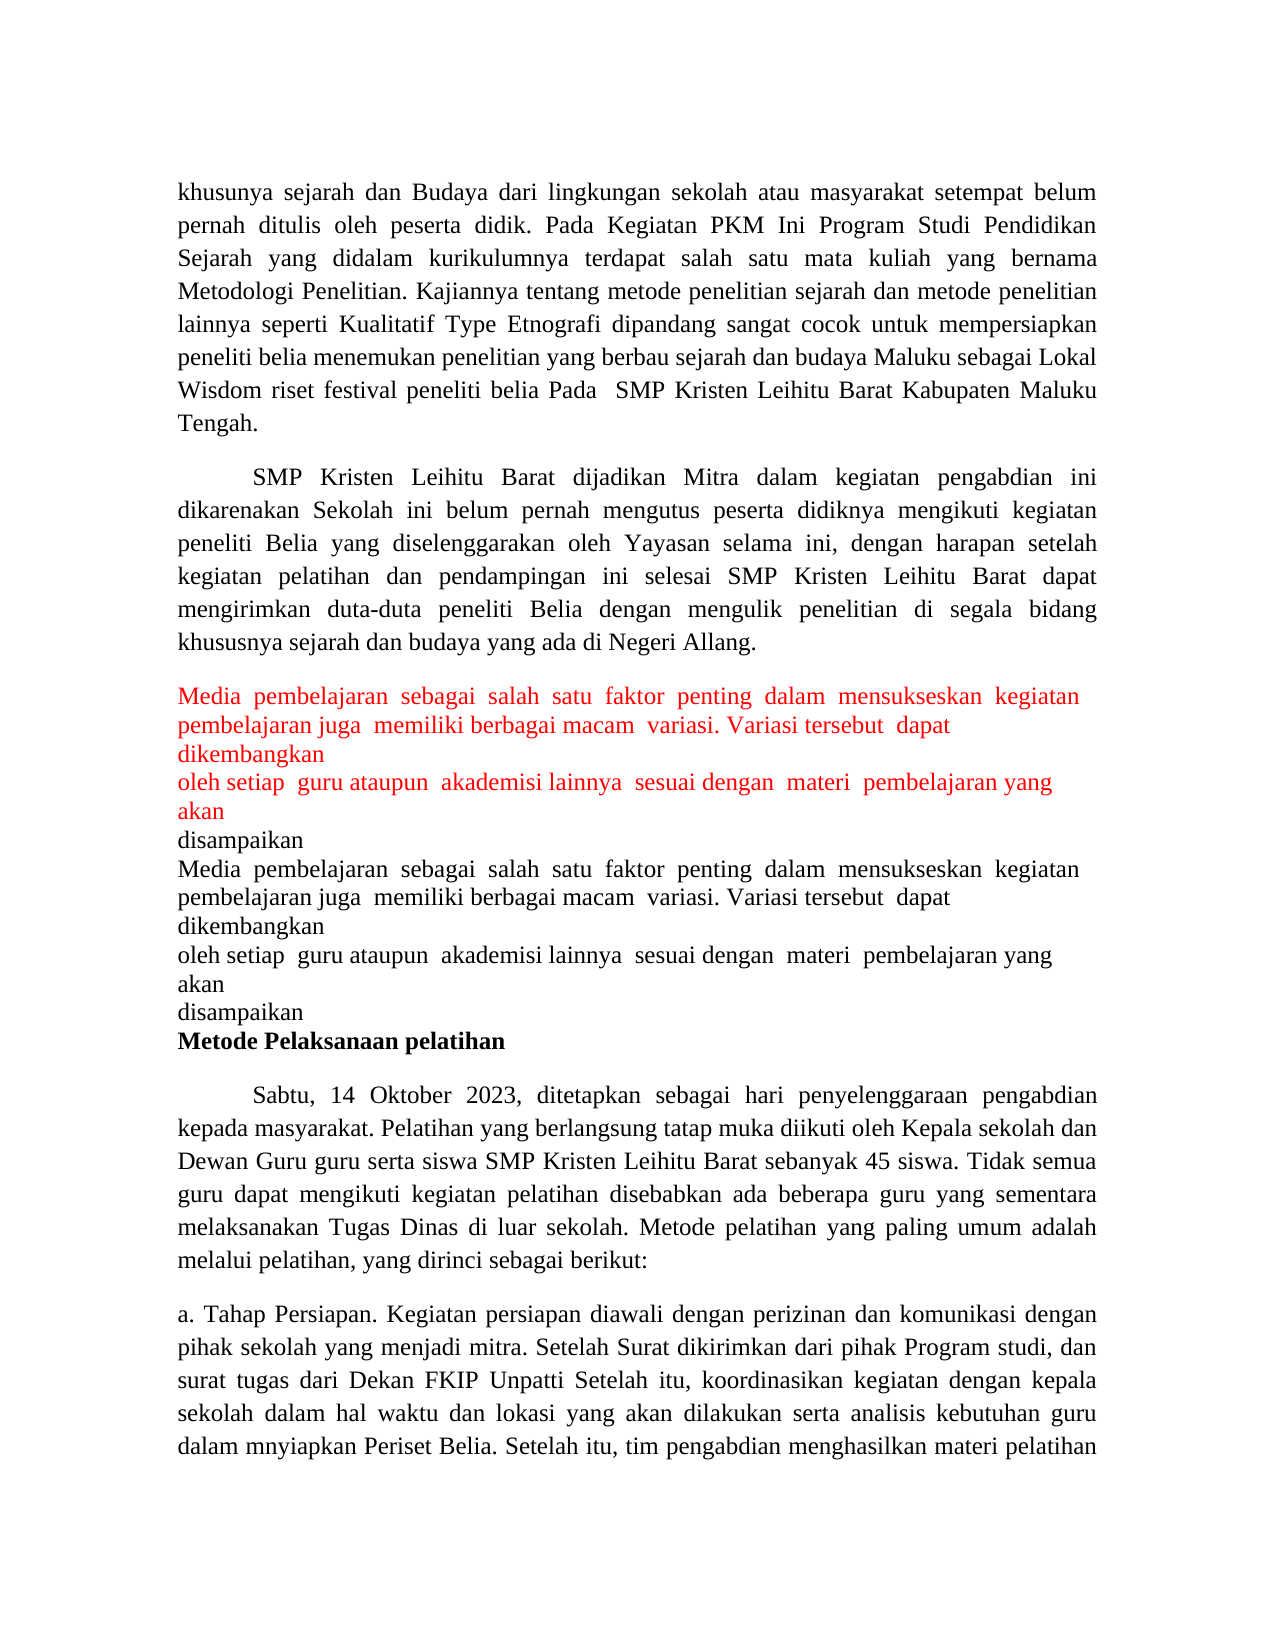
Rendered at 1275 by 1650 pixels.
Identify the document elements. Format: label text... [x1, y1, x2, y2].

text pembelajaran juga memiliki berbagai macam variasi. Variasi tersebut dapat dikembangkan [177, 710, 1098, 767]
text disampaikan [177, 997, 1098, 1026]
text disampaikan [177, 825, 1098, 854]
text oleh setiap guru ataupun akademisi lainnya sesuai dengan materi pembelajaran yang akan [177, 767, 1098, 825]
text oleh setiap guru ataupun akademisi lainnya sesuai dengan materi pembelajaran yang akan [177, 940, 1098, 997]
text Media pembelajaran sebagai salah satu faktor penting dalam mensukseskan kegiatan [177, 681, 1098, 710]
text Metode Pelaksanaan pelatihan [177, 1026, 1098, 1055]
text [177, 1299, 1098, 1460]
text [177, 177, 1098, 437]
text SMP Kristen Leihitu Barat dijadikan Mitra dalam kegiatan pengabdian ini dikarenakan Sekolah ini belum pernah mengutus peserta didiknya mengikuti kegiatan peneliti Belia yang diselenggarakan oleh Yayasan selama ini, dengan harapan setelah kegiatan pelatihan dan pendampingan ini selesai SMP Kristen Leihitu Barat dapat mengirimkan duta-duta peneliti Belia dengan mengulik penelitian di segala bidang khususnya sejarah dan budaya yang ada di Negeri Allang. [177, 462, 1098, 656]
text pembelajaran juga memiliki berbagai macam variasi. Variasi tersebut dapat dikembangkan [177, 882, 1098, 940]
text Media pembelajaran sebagai salah satu faktor penting dalam mensukseskan kegiatan [177, 854, 1098, 882]
text Sabtu, 14 Oktober 2023, ditetapkan sebagai hari penyelenggaraan pengabdian kepada masyarakat. Pelatihan yang berlangsung tatap muka diikuti oleh Kepala sekolah dan Dewan Guru guru serta siswa SMP Kristen Leihitu Barat sebanyak 45 siswa. Tidak semua guru dapat mengikuti kegiatan pelatihan disebabkan ada beberapa guru yang sementara melaksanakan Tugas Dinas di luar sekolah. Metode pelatihan yang paling umum adalah melalui pelatihan, yang dirinci sebagai berikut: [177, 1080, 1098, 1274]
